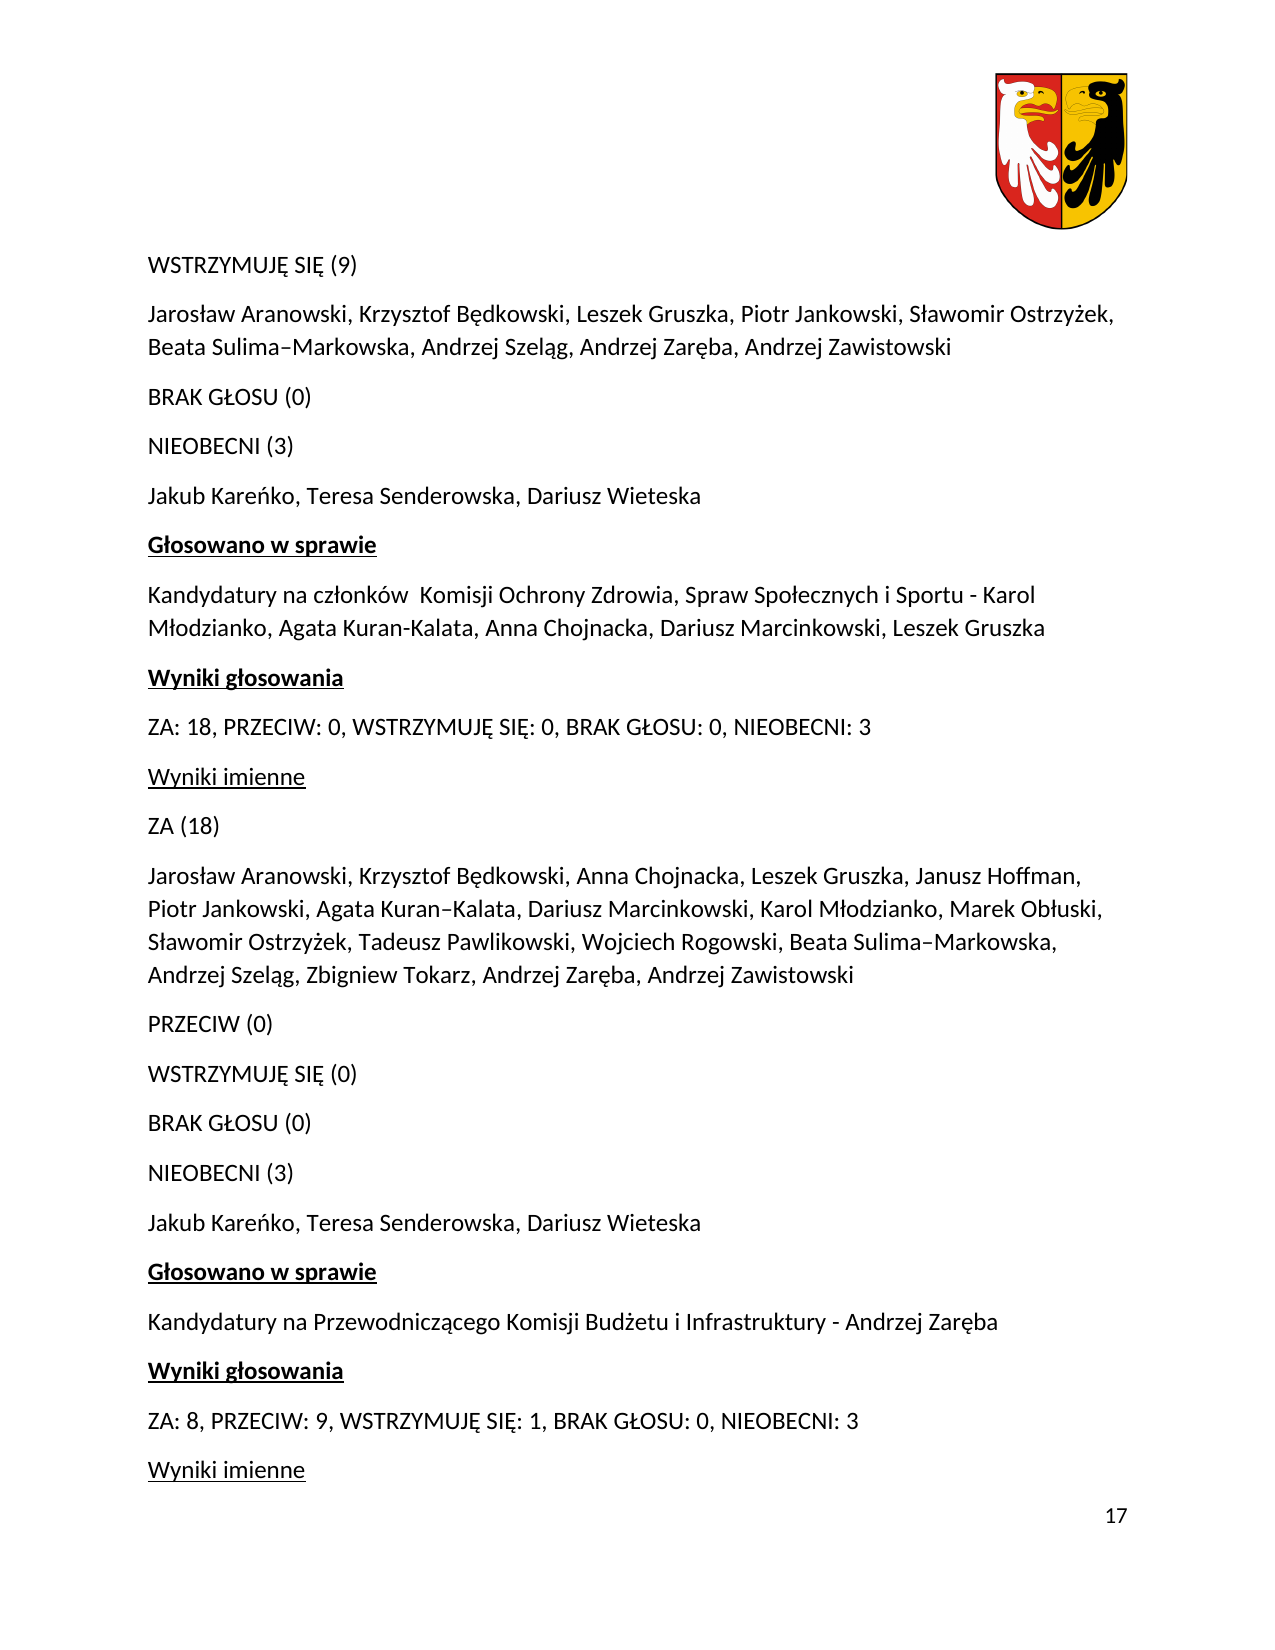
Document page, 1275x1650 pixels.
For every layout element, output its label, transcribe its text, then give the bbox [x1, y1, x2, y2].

text Wyniki imienne [148, 761, 1127, 791]
text Wyniki imienne [148, 1454, 1127, 1485]
text ZA: 8, PRZECIW: 9, WSTRZYMUJĘ SIĘ: 1, BRAK GŁOSU: 0, NIEOBECNI: 3 [148, 1405, 1127, 1436]
text BRAK GŁOSU (0) [148, 1107, 1127, 1138]
text PRZECIW (0) [148, 1008, 1127, 1039]
text Jakub Kareńko, Teresa Senderowska, Dariusz Wieteska [148, 1207, 1127, 1237]
text Kandydatury na Przewodniczącego Komisji Budżetu i Infrastruktury - Andrzej Zaręba [148, 1306, 1127, 1336]
text NIEOBECNI (3) [148, 1157, 1127, 1188]
text Jakub Kareńko, Teresa Senderowska, Dariusz Wieteska [148, 480, 1127, 511]
text Wyniki głosowania [148, 662, 1127, 692]
text ZA (18) [148, 810, 1127, 841]
text WSTRZYMUJĘ SIĘ (0) [148, 1058, 1127, 1088]
text Kandydatury na członków Komisji Ochrony Zdrowia, Spraw Społecznych i Sportu - Karol Młodzianko, Agata Kuran-Kalata, Anna Chojnacka, Dariusz Marcinkowski, Leszek Gruszka [148, 579, 1127, 643]
text Głosowano w sprawie [148, 1256, 1127, 1287]
text ZA: 18, PRZECIW: 0, WSTRZYMUJĘ SIĘ: 0, BRAK GŁOSU: 0, NIEOBECNI: 3 [148, 711, 1127, 742]
text Jarosław Aranowski, Krzysztof Będkowski, Anna Chojnacka, Leszek Gruszka, Janusz Hoffman, Piotr Jankowski, Agata Kuran–Kalata, Dariusz Marcinkowski, Karol Młodzianko, Marek Obłuski, Sławomir Ostrzyżek, Tadeusz Pawlikowski, Wojciech Rogowski, Beata Sulima–Markowska, Andrzej Szeląg, Zbigniew Tokarz, Andrzej Zaręba, Andrzej Zawistowski [148, 860, 1127, 989]
text WSTRZYMUJĘ SIĘ (9) [148, 249, 1127, 279]
text BRAK GŁOSU (0) [148, 381, 1127, 411]
text Wyniki głosowania [148, 1355, 1127, 1386]
text Jarosław Aranowski, Krzysztof Będkowski, Leszek Gruszka, Piotr Jankowski, Sławomir Ostrzyżek, Beata Sulima–Markowska, Andrzej Szeląg, Andrzej Zaręba, Andrzej Zawistowski [148, 298, 1127, 362]
text Głosowano w sprawie [148, 529, 1127, 560]
text NIEOBECNI (3) [148, 430, 1127, 461]
